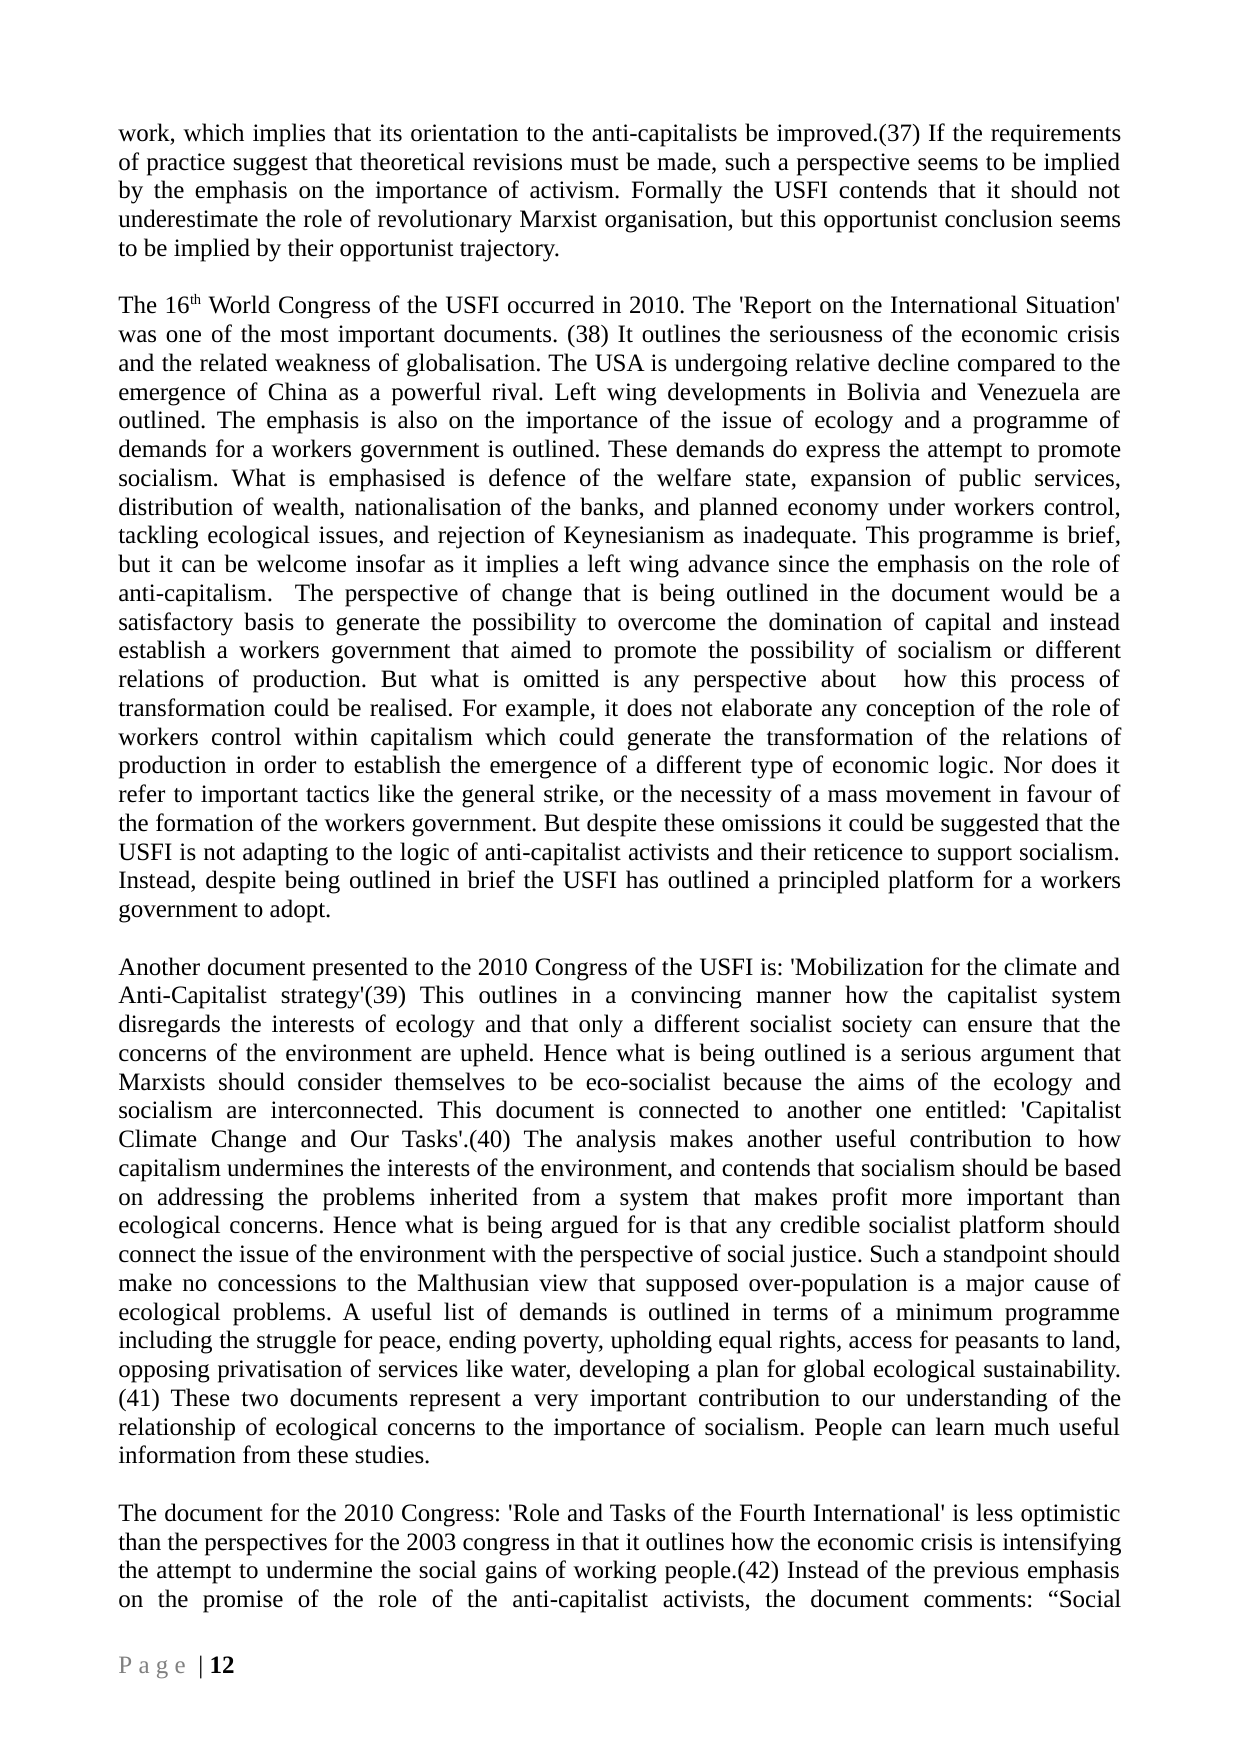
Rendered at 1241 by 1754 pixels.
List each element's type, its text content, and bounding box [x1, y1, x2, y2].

text The 16th World Congress of the USFI occurred in 2010. The 'Report on the International Situation' was one of the most important documents. (38) It outlines the seriousness of the economic crisis and the related weakness of globalisation. The USA is undergoing relative decline compared to the emergence of China as a powerful rival. Left wing developments in Bolivia and Venezuela are outlined. The emphasis is also on the importance of the issue of ecology and a programme of demands for a workers government is outlined. These demands do express the attempt to promote socialism. What is emphasised is defence of the welfare state, expansion of public services, distribution of wealth, nationalisation of the banks, and planned economy under workers control, tackling ecological issues, and rejection of Keynesianism as inadequate. This programme is brief, but it can be welcome insofar as it implies a left wing advance since the emphasis on the role of anti-capitalism. The perspective of change that is being outlined in the document would be a satisfactory basis to generate the possibility to overcome the domination of capital and instead establish a workers government that aimed to promote the possibility of socialism or different relations of production. But what is omitted is any perspective about how this process of transformation could be realised. For example, it does not elaborate any conception of the role of workers control within capitalism which could generate the transformation of the relations of production in order to establish the emergence of a different type of economic logic. Nor does it refer to important tactics like the general strike, or the necessity of a mass movement in favour of the formation of the workers government. But despite these omissions it could be suggested that the USFI is not adapting to the logic of anti-capitalist activists and their reticence to support socialism. Instead, despite being outlined in brief the USFI has outlined a principled platform for a workers government to adopt. [118, 291, 1122, 923]
text Another document presented to the 2010 Congress of the USFI is: 'Mobilization for the climate and Anti-Capitalist strategy'(39) This outlines in a convincing manner how the capitalist system disregards the interests of ecology and that only a different socialist society can ensure that the concerns of the environment are upheld. Hence what is being outlined is a serious argument that Marxists should consider themselves to be eco-socialist because the aims of the ecology and socialism are interconnected. This document is connected to another one entitled: 'Capitalist Climate Change and Our Tasks'.(40) The analysis makes another useful contribution to how capitalism undermines the interests of the environment, and contends that socialism should be based on addressing the problems inherited from a system that makes profit more important than ecological concerns. Hence what is being argued for is that any credible socialist platform should connect the issue of the environment with the perspective of social justice. Such a standpoint should make no concessions to the Malthusian view that supposed over-population is a major cause of ecological problems. A useful list of demands is outlined in terms of a minimum programme including the struggle for peace, ending poverty, upholding equal rights, access for peasants to land, opposing privatisation of services like water, developing a plan for global ecological sustainability. (41) These two documents represent a very important contribution to our understanding of the relationship of ecological concerns to the importance of socialism. People can learn much useful information from these studies. [118, 952, 1122, 1469]
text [118, 118, 1122, 262]
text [118, 1498, 1122, 1613]
